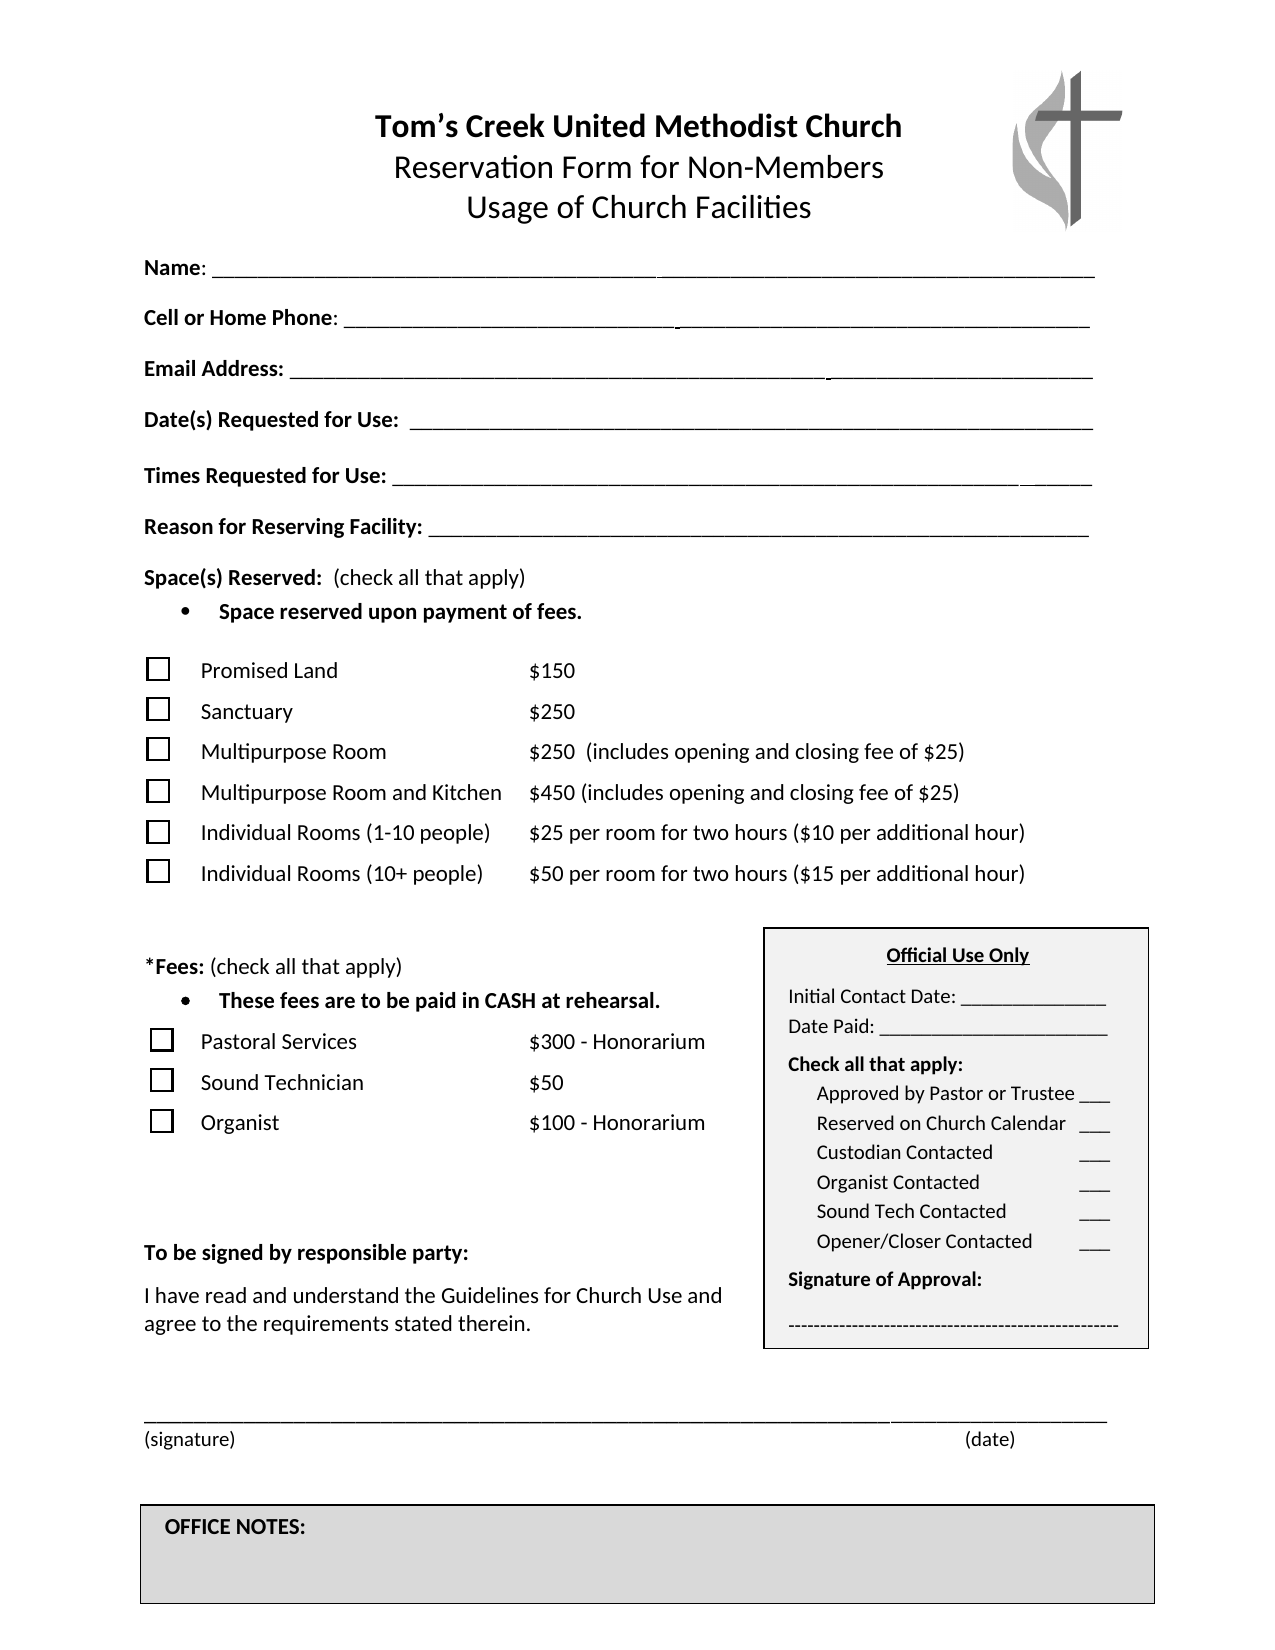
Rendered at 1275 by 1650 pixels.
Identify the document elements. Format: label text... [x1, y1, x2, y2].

text Tom’s Creek United Methodist Church [144, 105, 1134, 146]
text Organist $100 - Honorarium [201, 1108, 763, 1136]
text Reason for Reserving Facility: __________________________________________________________ [144, 512, 1134, 540]
text Sound Technician $50 [201, 1068, 763, 1096]
list These fees are to be paid in CASH at rehearsal. [181, 987, 763, 1015]
text Cell or Home Phone: _____________________________ ____________________________________ [144, 303, 1134, 331]
text Promised Land $150 [144, 656, 1134, 684]
list Space reserved upon payment of fees. [181, 597, 1134, 625]
text Sanctuary $250 [144, 697, 1134, 725]
text To be signed by responsible party: [144, 1238, 763, 1266]
text Individual Rooms (10+ people) $50 per room for two hours ($15 per additional hour) [144, 859, 1134, 887]
text Multipurpose Room and Kitchen $450 (includes opening and closing fee of $25) [144, 778, 1134, 806]
text _______________________________________________________________________________ [144, 1396, 1134, 1426]
text Date(s) Requested for Use: ____________________________________________________________ [144, 405, 1134, 433]
text Reservation Form for Non-Members [144, 146, 1134, 186]
text (signature) (date) [144, 1426, 1134, 1452]
text Name: _______________________________________ ______________________________________ [144, 253, 1134, 281]
text I have read and understand the Guidelines for Church Use and agree to the requirements stated therein. [144, 1281, 763, 1337]
text Times Requested for Use: _______________________________________________________ _____ [144, 461, 1134, 489]
text Email Address: _______________________________________________ _______________________ [144, 354, 1134, 382]
text Multipurpose Room $250 (includes opening and closing fee of $25) [144, 737, 1134, 765]
text Pastoral Services $300 - Honorarium [201, 1027, 763, 1055]
text *Fees: (check all that apply) [144, 952, 763, 980]
text Space(s) Reserved: (check all that apply) [144, 563, 1134, 591]
text Usage of Church Facilities [144, 186, 1134, 227]
text Individual Rooms (1-10 people) $25 per room for two hours ($10 per additional hour) [144, 818, 1134, 846]
